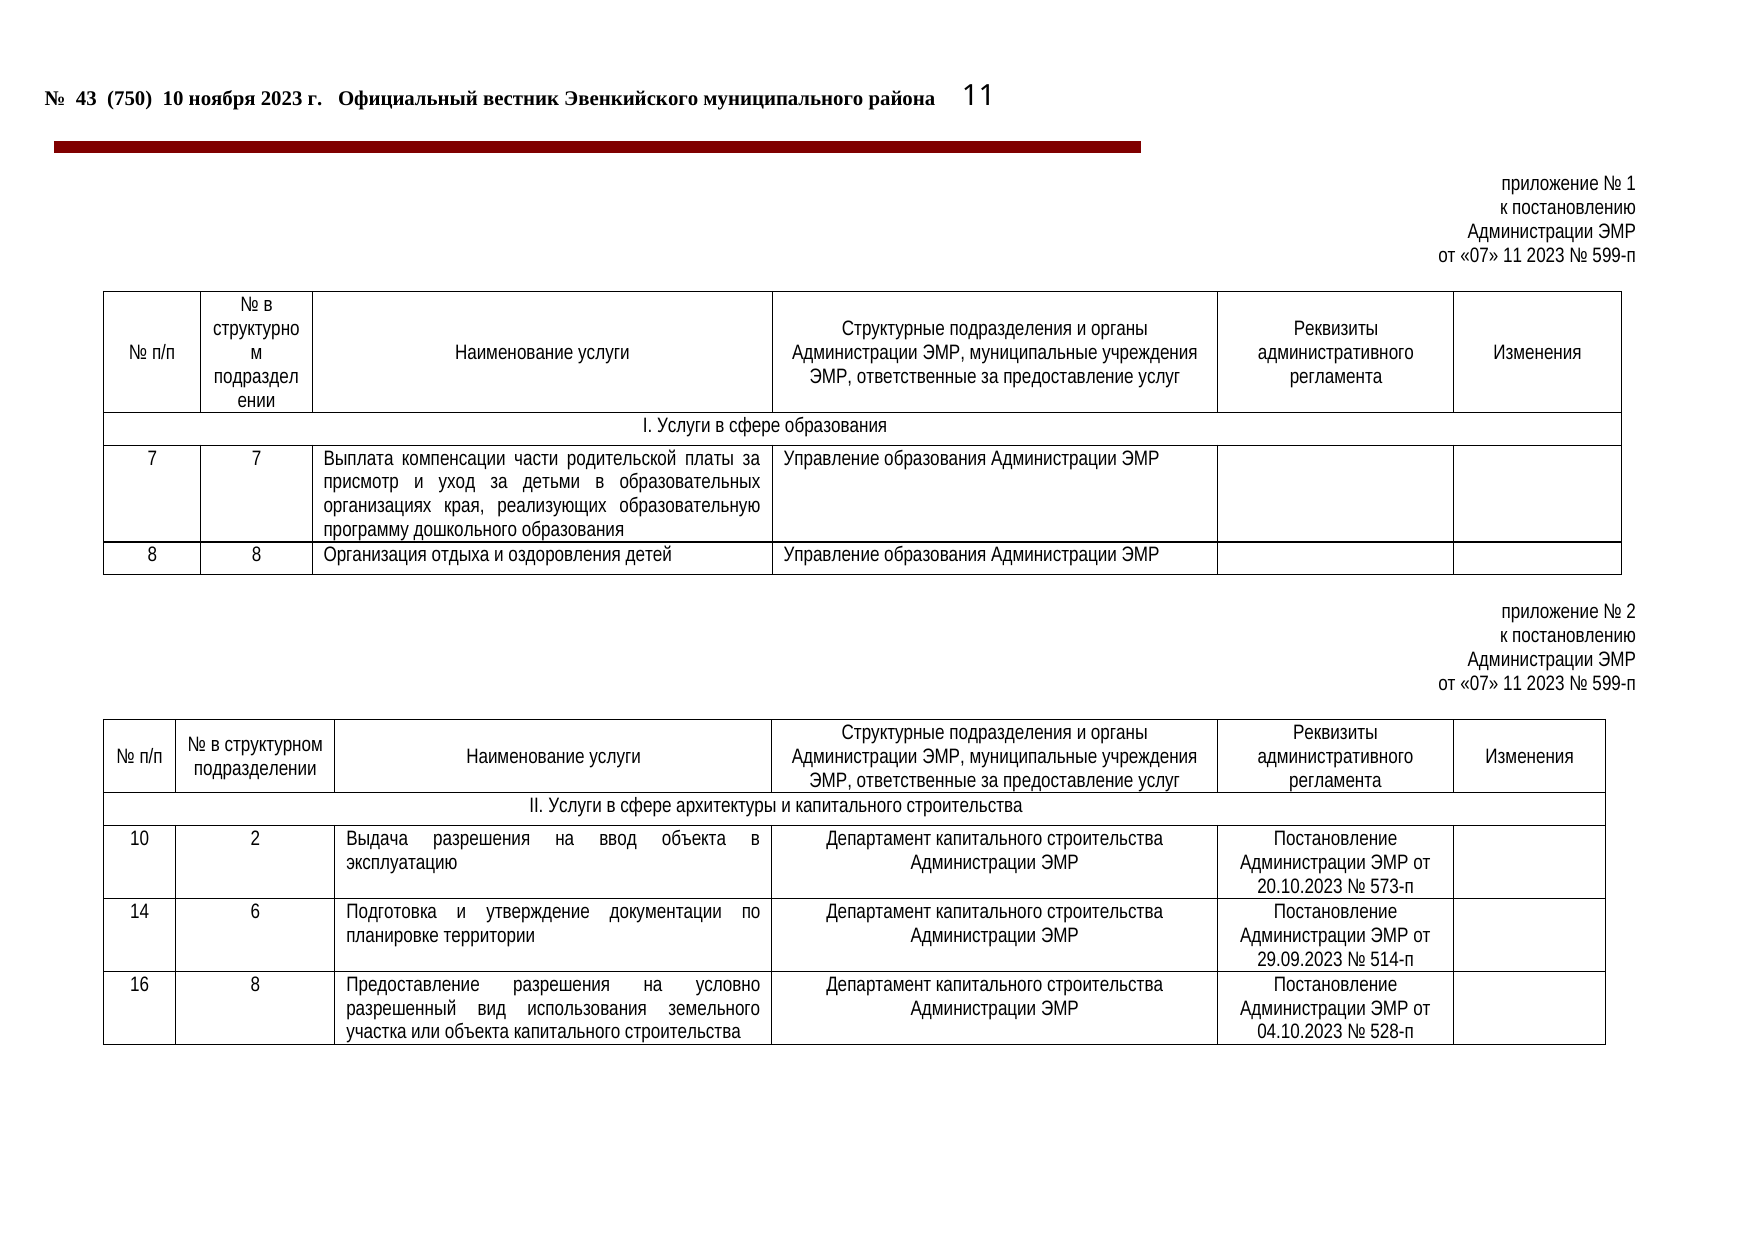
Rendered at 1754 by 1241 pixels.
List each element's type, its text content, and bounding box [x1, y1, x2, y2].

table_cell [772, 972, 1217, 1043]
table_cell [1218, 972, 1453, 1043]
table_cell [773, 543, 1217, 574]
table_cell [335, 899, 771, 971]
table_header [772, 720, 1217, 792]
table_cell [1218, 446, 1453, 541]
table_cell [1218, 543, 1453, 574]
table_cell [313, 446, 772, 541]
text Администрации ЭМР [1270, 647, 1636, 671]
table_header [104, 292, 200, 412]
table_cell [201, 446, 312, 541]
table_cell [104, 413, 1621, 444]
text к постановлению [1270, 195, 1636, 219]
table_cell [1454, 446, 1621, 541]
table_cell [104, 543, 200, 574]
text от «07» 11 2023 № 599-п [1270, 243, 1636, 267]
text от «07» 11 2023 № 599-п [1270, 671, 1636, 695]
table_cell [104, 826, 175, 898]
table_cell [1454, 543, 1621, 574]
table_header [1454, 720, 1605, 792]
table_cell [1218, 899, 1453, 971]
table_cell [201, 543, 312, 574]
text к постановлению [1270, 623, 1636, 647]
text приложение № 2 [1270, 599, 1636, 623]
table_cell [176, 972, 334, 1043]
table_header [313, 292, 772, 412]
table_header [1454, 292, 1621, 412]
text Администрации ЭМР [1270, 219, 1636, 243]
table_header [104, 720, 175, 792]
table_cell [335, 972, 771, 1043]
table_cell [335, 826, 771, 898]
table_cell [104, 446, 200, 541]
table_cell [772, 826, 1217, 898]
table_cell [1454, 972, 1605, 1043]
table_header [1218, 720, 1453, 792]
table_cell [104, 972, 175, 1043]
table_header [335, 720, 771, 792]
text приложение № 1 [1270, 171, 1636, 195]
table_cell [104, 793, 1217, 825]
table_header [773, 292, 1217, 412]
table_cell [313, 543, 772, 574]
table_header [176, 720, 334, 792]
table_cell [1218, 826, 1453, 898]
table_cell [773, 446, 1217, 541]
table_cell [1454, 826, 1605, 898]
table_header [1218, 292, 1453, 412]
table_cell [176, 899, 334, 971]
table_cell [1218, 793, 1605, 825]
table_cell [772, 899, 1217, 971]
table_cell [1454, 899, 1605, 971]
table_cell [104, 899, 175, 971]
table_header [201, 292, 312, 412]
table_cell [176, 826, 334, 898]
